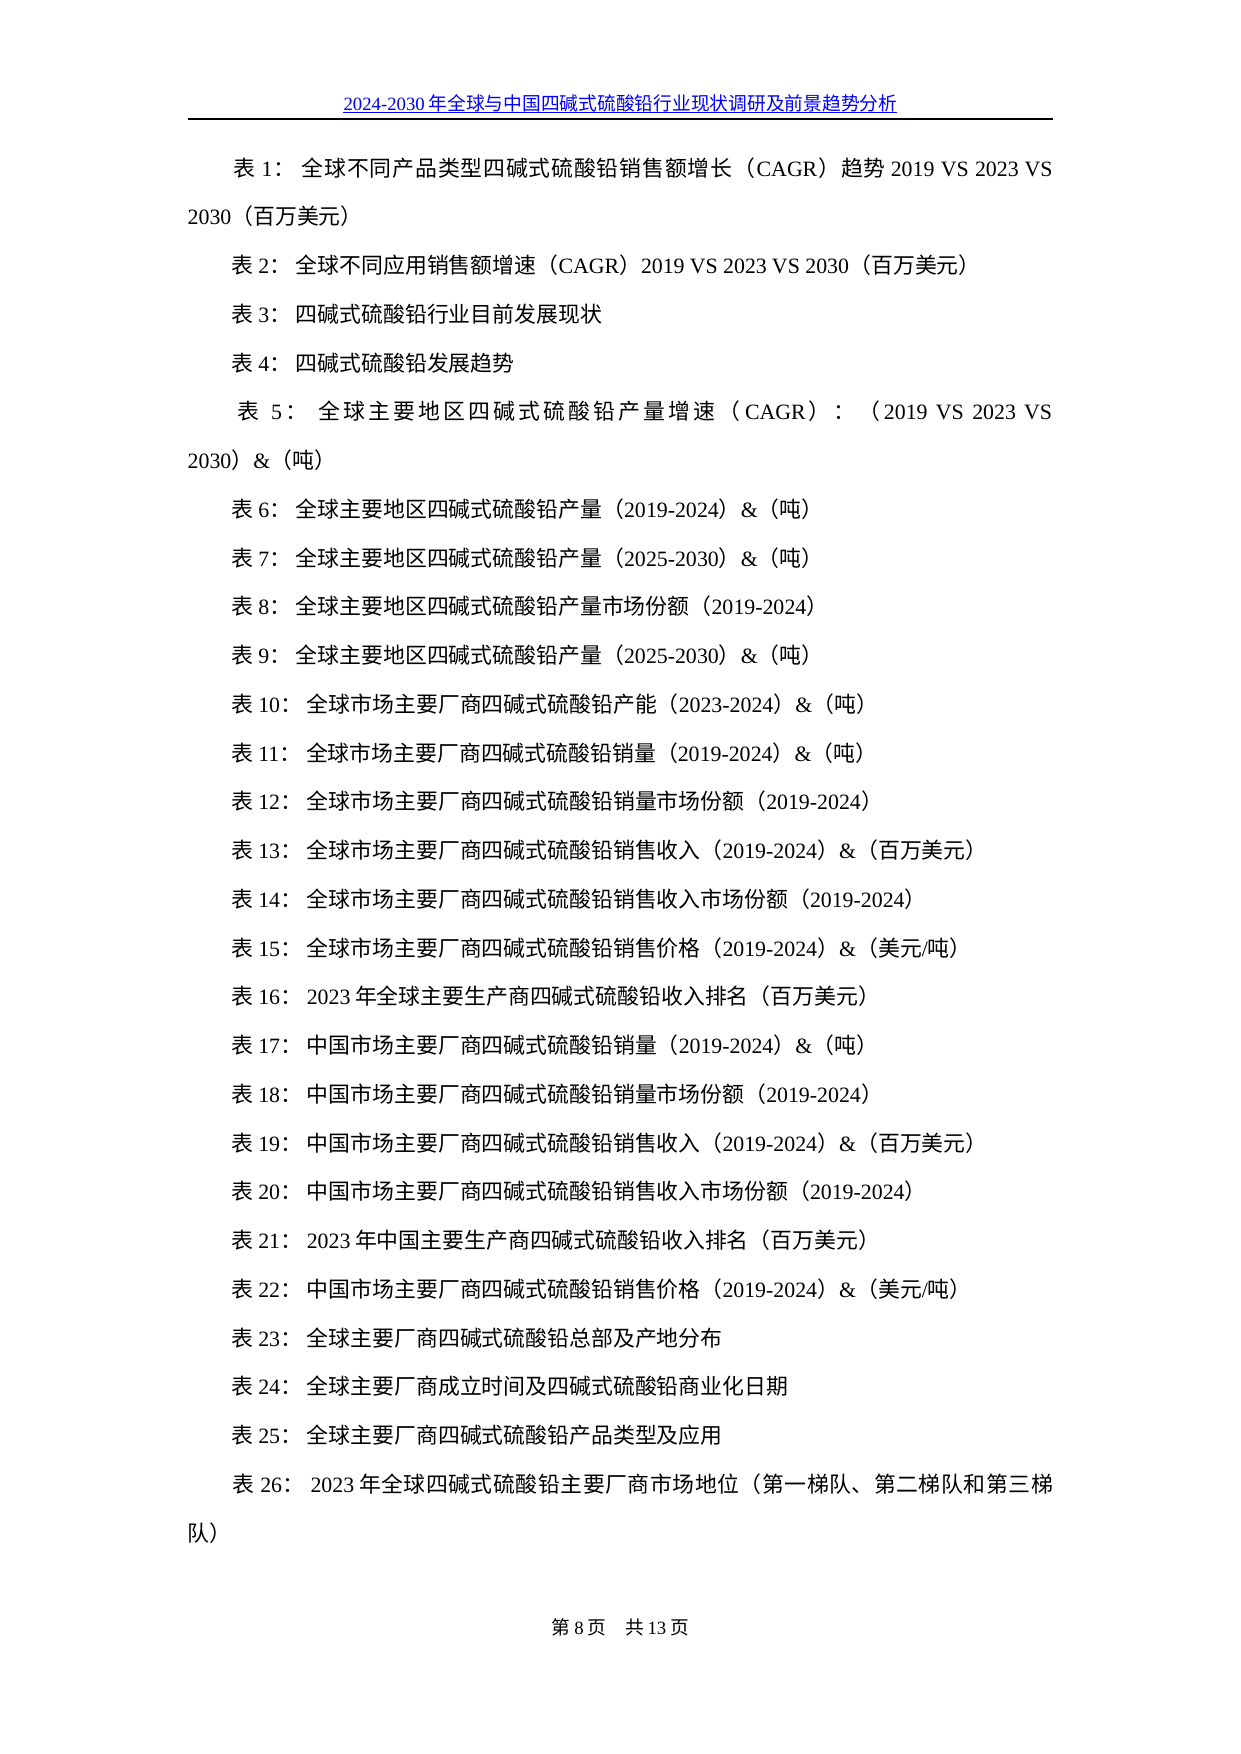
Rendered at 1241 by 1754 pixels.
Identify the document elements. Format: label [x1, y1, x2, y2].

text [187, 150, 1053, 1548]
